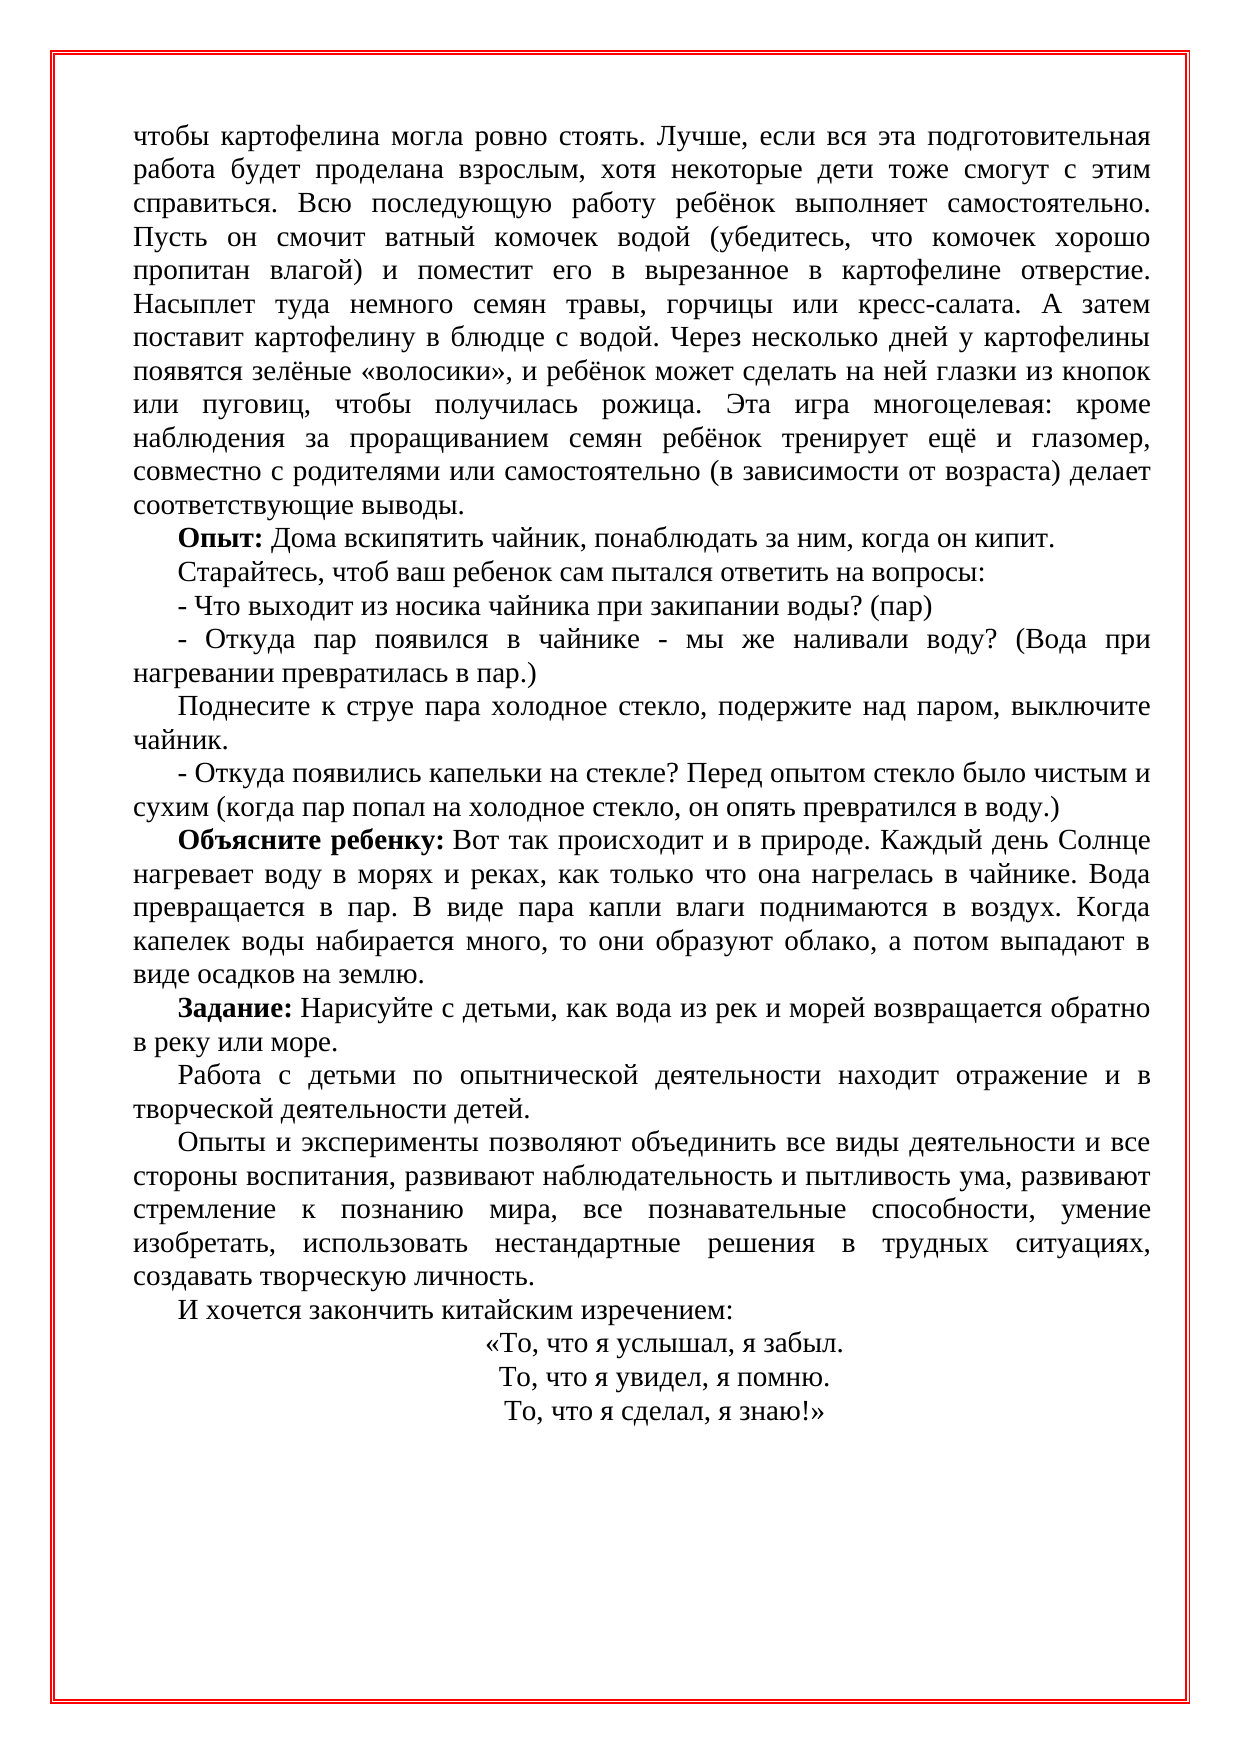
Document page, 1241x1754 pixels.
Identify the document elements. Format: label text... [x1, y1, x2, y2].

text Работа с детьми по опытнической деятельности находит отражение и в творческой деятельности детей. [133, 1057, 1152, 1124]
text Поднесите к струе пара холодное стекло, подержите над паром, выключите чайник. [133, 688, 1152, 755]
text То, что я сделал, я знаю!» [133, 1393, 1152, 1426]
text То, что я увидел, я помню. [133, 1359, 1152, 1393]
text - Что выходит из носика чайника при закипании воды? (пар) [133, 588, 1152, 621]
text Объясните ребенку: Вот так происходит и в природе. Каждый день Солнце нагревает воду в морях и реках, как только что она нагрелась в чайнике. Вода превращается в пар. В виде пара капли влаги поднимаются в воздух. Когда капелек воды набирается много, то они образуют облако, а потом выпадают в виде осадков на землю. [133, 822, 1152, 990]
text Старайтесь, чтоб ваш ребенок сам пытался ответить на вопросы: [133, 554, 1152, 588]
text Опыты и эксперименты позволяют объединить все виды деятельности и все стороны воспитания, развивают наблюдательность и пытливость ума, развивают стремление к познанию мира, все познавательные способности, умение изобретать, использовать нестандартные решения в трудных ситуациях, создавать творческую личность. [133, 1124, 1152, 1292]
text «То, что я услышал, я забыл. [133, 1326, 1152, 1359]
text - Откуда пар появился в чайнике - мы же наливали воду? (Вода при нагревании превратилась в пар.) [133, 621, 1152, 688]
text Задание: Нарисуйте с детьми, как вода из рек и морей возвращается обратно в реку или море. [133, 990, 1152, 1057]
text Опыт: Дома вскипятить чайник, понаблюдать за ним, когда он кипит. [133, 521, 1152, 554]
text - Откуда появились капельки на стекле? Перед опытом стекло было чистым и сухим (когда пар попал на холодное стекло, он опять превратился в воду.) [133, 755, 1152, 822]
text И хочется закончить китайским изречением: [133, 1292, 1152, 1326]
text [133, 118, 1152, 521]
